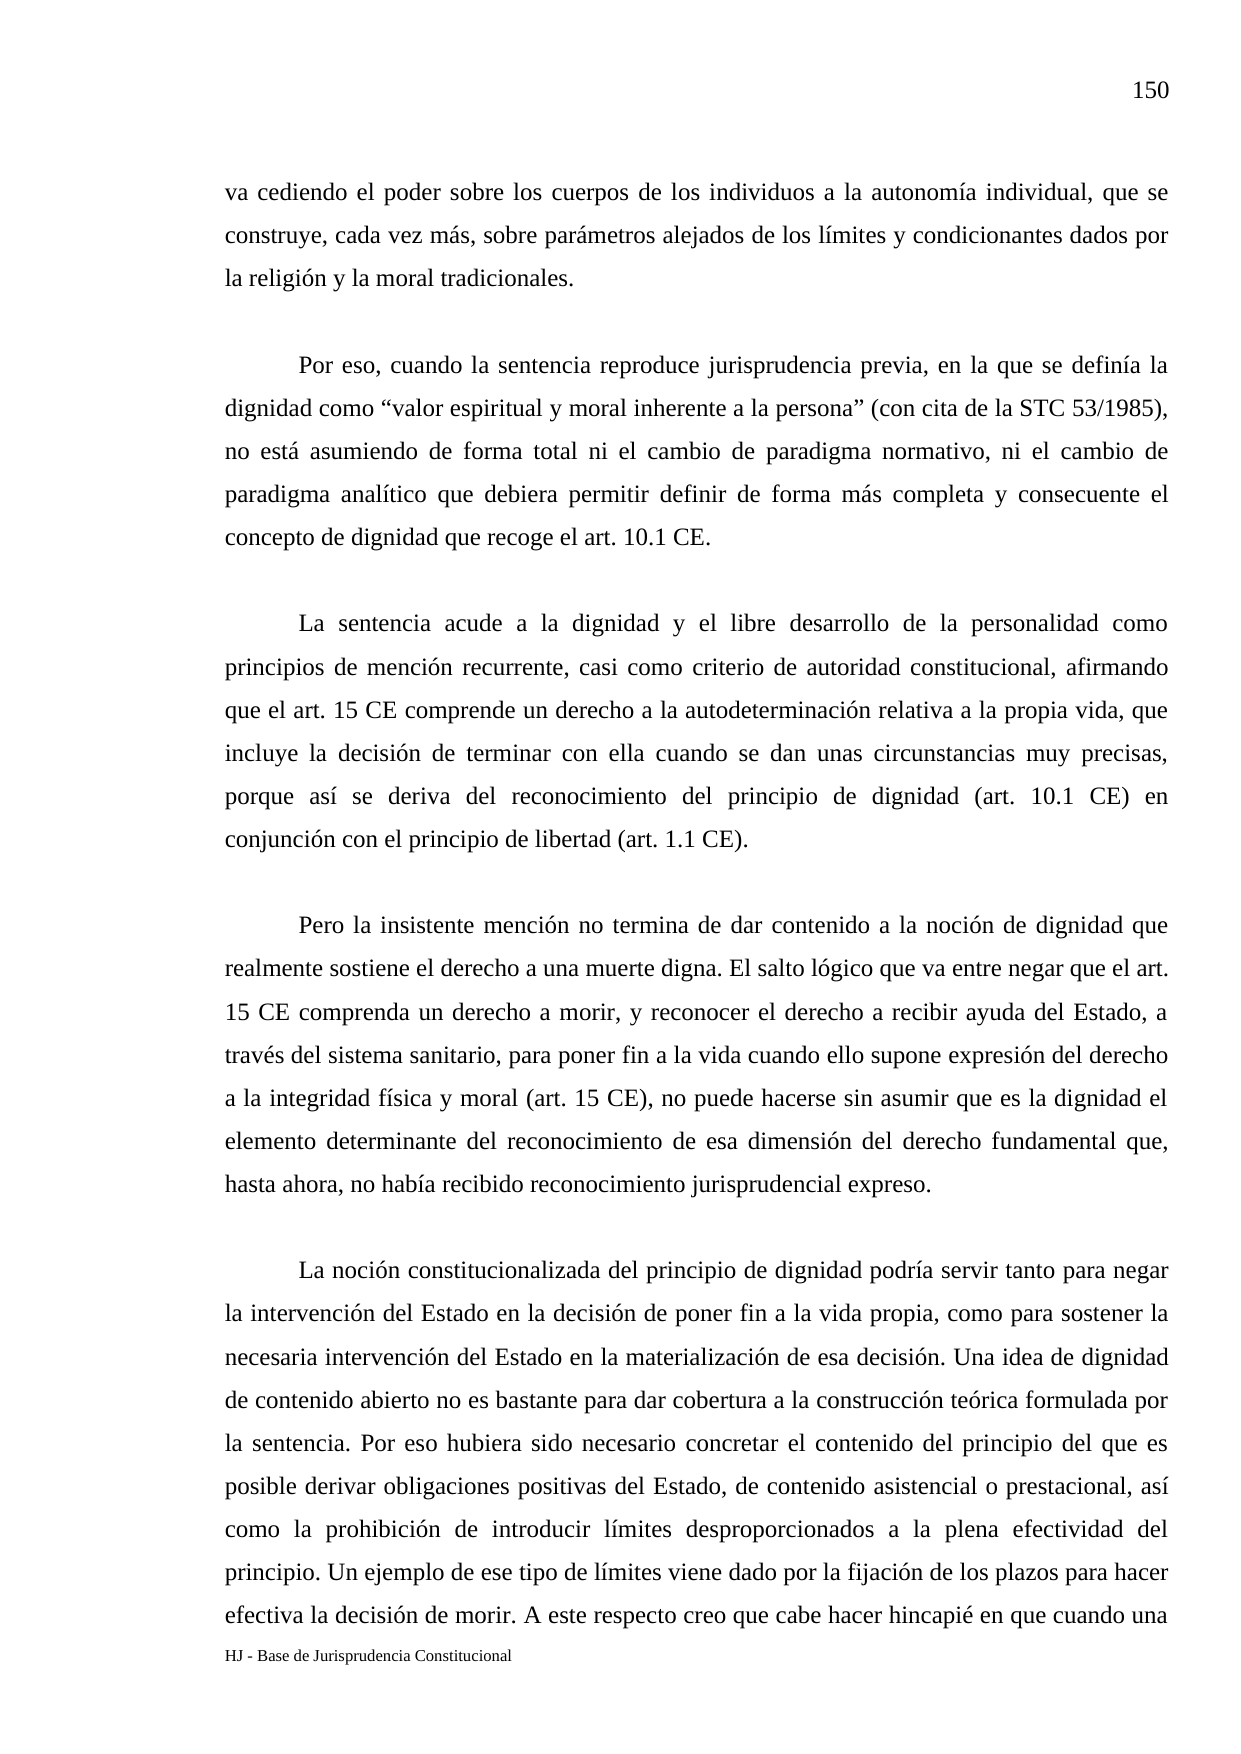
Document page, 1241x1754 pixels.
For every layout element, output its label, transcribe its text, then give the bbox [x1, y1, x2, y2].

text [224, 177, 1169, 292]
text Por eso, cuando la sentencia reproduce jurisprudencia previa, en la que se definía la dignidad como “valor espiritual y moral inherente a la persona” (con cita de la STC 53/1985), no está asumiendo de forma total ni el cambio de paradigma normativo, ni el cambio de paradigma analítico que debiera permitir definir de forma más completa y consecuente el concepto de dignidad que recoge el art. 10.1 CE. [224, 350, 1169, 551]
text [224, 1255, 1169, 1629]
text La sentencia acude a la dignidad y el libre desarrollo de la personalidad como principios de mención recurrente, casi como criterio de autoridad constitucional, afirmando que el art. 15 CE comprende un derecho a la autodeterminación relativa a la propia vida, que incluye la decisión de terminar con ella cuando se dan unas circunstancias muy precisas, porque así se deriva del reconocimiento del principio de dignidad (art. 10.1 CE) en conjunción con el principio de libertad (art. 1.1 CE). [224, 608, 1169, 853]
text Pero la insistente mención no termina de dar contenido a la noción de dignidad que realmente sostiene el derecho a una muerte digna. El salto lógico que va entre negar que el art. 15 CE comprenda un derecho a morir, y reconocer el derecho a recibir ayuda del Estado, a través del sistema sanitario, para poner fin a la vida cuando ello supone expresión del derecho a la integridad física y moral (art. 15 CE), no puede hacerse sin asumir que es la dignidad el elemento determinante del reconocimiento de esa dimensión del derecho fundamental que, hasta ahora, no había recibido reconocimiento jurisprudencial expreso. [224, 910, 1169, 1198]
